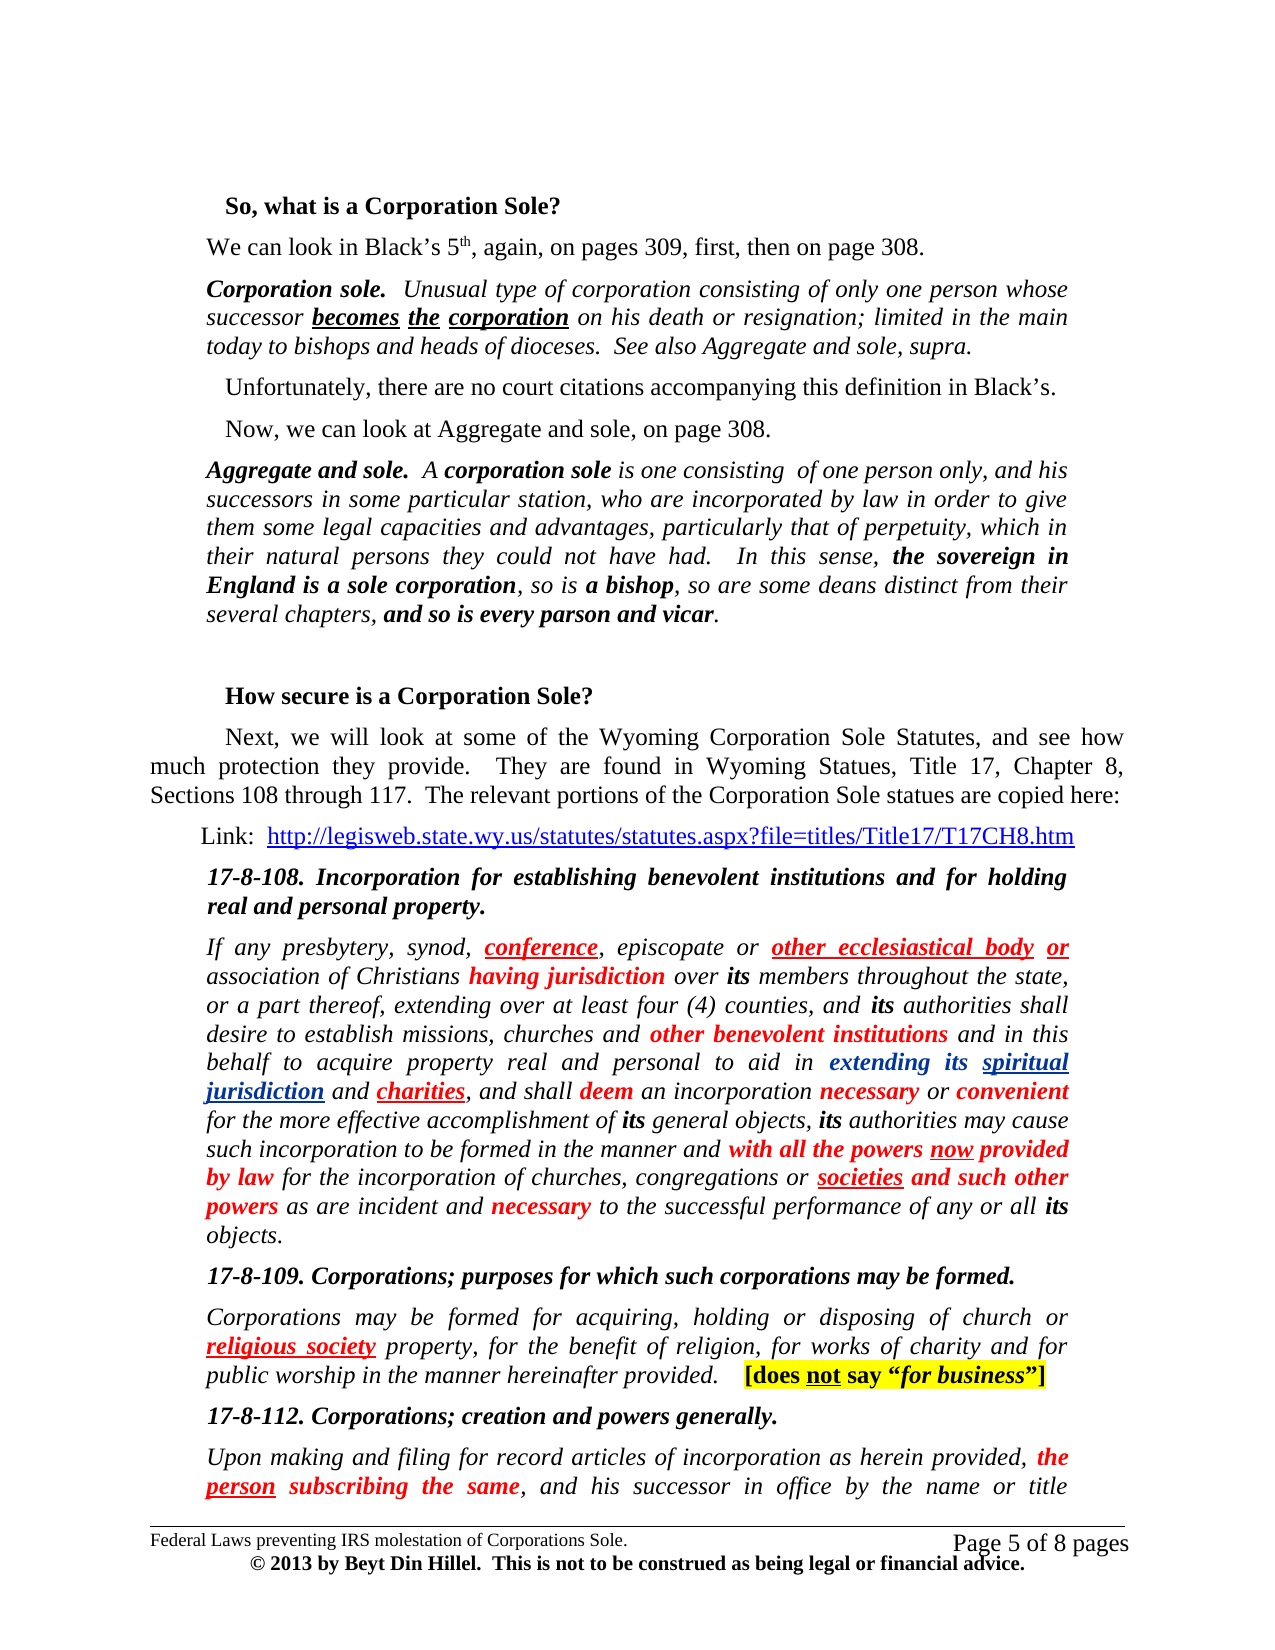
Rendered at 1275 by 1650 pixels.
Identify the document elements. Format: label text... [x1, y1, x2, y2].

text How secure is a Corporation Sole? [150, 681, 1125, 710]
text We can look in Black’s 5th, again, on pages 309, first, then on page 308. [150, 232, 1125, 261]
text Aggregate and sole. A corporation sole is one consisting of one person only, and his successors in some particular station, who are incorporated by law in order to give them some legal capacities and advantages, particularly that of perpetuity, which in their natural persons they could not have had. In this sense, the sovereign in England is a sole corporation, so is a bishop, so are some deans distinct from their several chapters, and so is every parson and vicar. [206, 455, 1069, 627]
text If any presbytery, synod, conference, episcopate or other ecclesiastical body or association of Christians having jurisdiction over its members throughout the state, or a part thereof, extending over at least four (4) counties, and its authorities shall desire to establish missions, churches and other benevolent institutions and in this behalf to acquire property real and personal to aid in extending its spiritual jurisdiction and charities, and shall deem an incorporation necessary or convenient for the more effective accomplishment of its general objects, its authorities may cause such incorporation to be formed in the manner and with all the powers now provided by law for the incorporation of churches, congregations or societies and such other powers as are incident and necessary to the successful performance of any or all its objects. [206, 932, 1069, 1249]
text Corporations may be formed for acquiring, holding or disposing of church or religious society property, for the benefit of religion, for works of charity and for public worship in the manner hereinafter provided. [does not say “for business”] [206, 1302, 1069, 1389]
text So, what is a Corporation Sole? [150, 191, 1125, 220]
text Next, we will look at some of the Wyoming Corporation Sole Statutes, and see how much protection they provide. They are found in Wyoming Statues, Title 17, Chapter 8, Sections 108 through 117. The relevant portions of the Corporation Sole statues are copied here: [150, 722, 1125, 809]
text 17-8-109. Corporations; purposes for which such corporations may be formed. [207, 1261, 1068, 1290]
text Link: http://legisweb.state.wy.us/statutes/statutes.aspx?file=titles/Title17/T17CH8.htm [150, 821, 1125, 850]
text Unfortunately, there are no court citations accompanying this definition in Black’s. [150, 372, 1125, 401]
text Now, we can look at Aggregate and sole, on page 308. [150, 414, 1125, 442]
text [206, 1442, 1069, 1500]
text 17-8-112. Corporations; creation and powers generally. [207, 1401, 1068, 1430]
text 17-8-108. Incorporation for establishing benevolent institutions and for holding real and personal property. [207, 862, 1068, 920]
text Corporation sole. Unusual type of corporation consisting of only one person whose successor becomes the corporation on his death or resignation; limited in the main today to bishops and heads of dioceses. See also Aggregate and sole, supra. [206, 274, 1069, 360]
